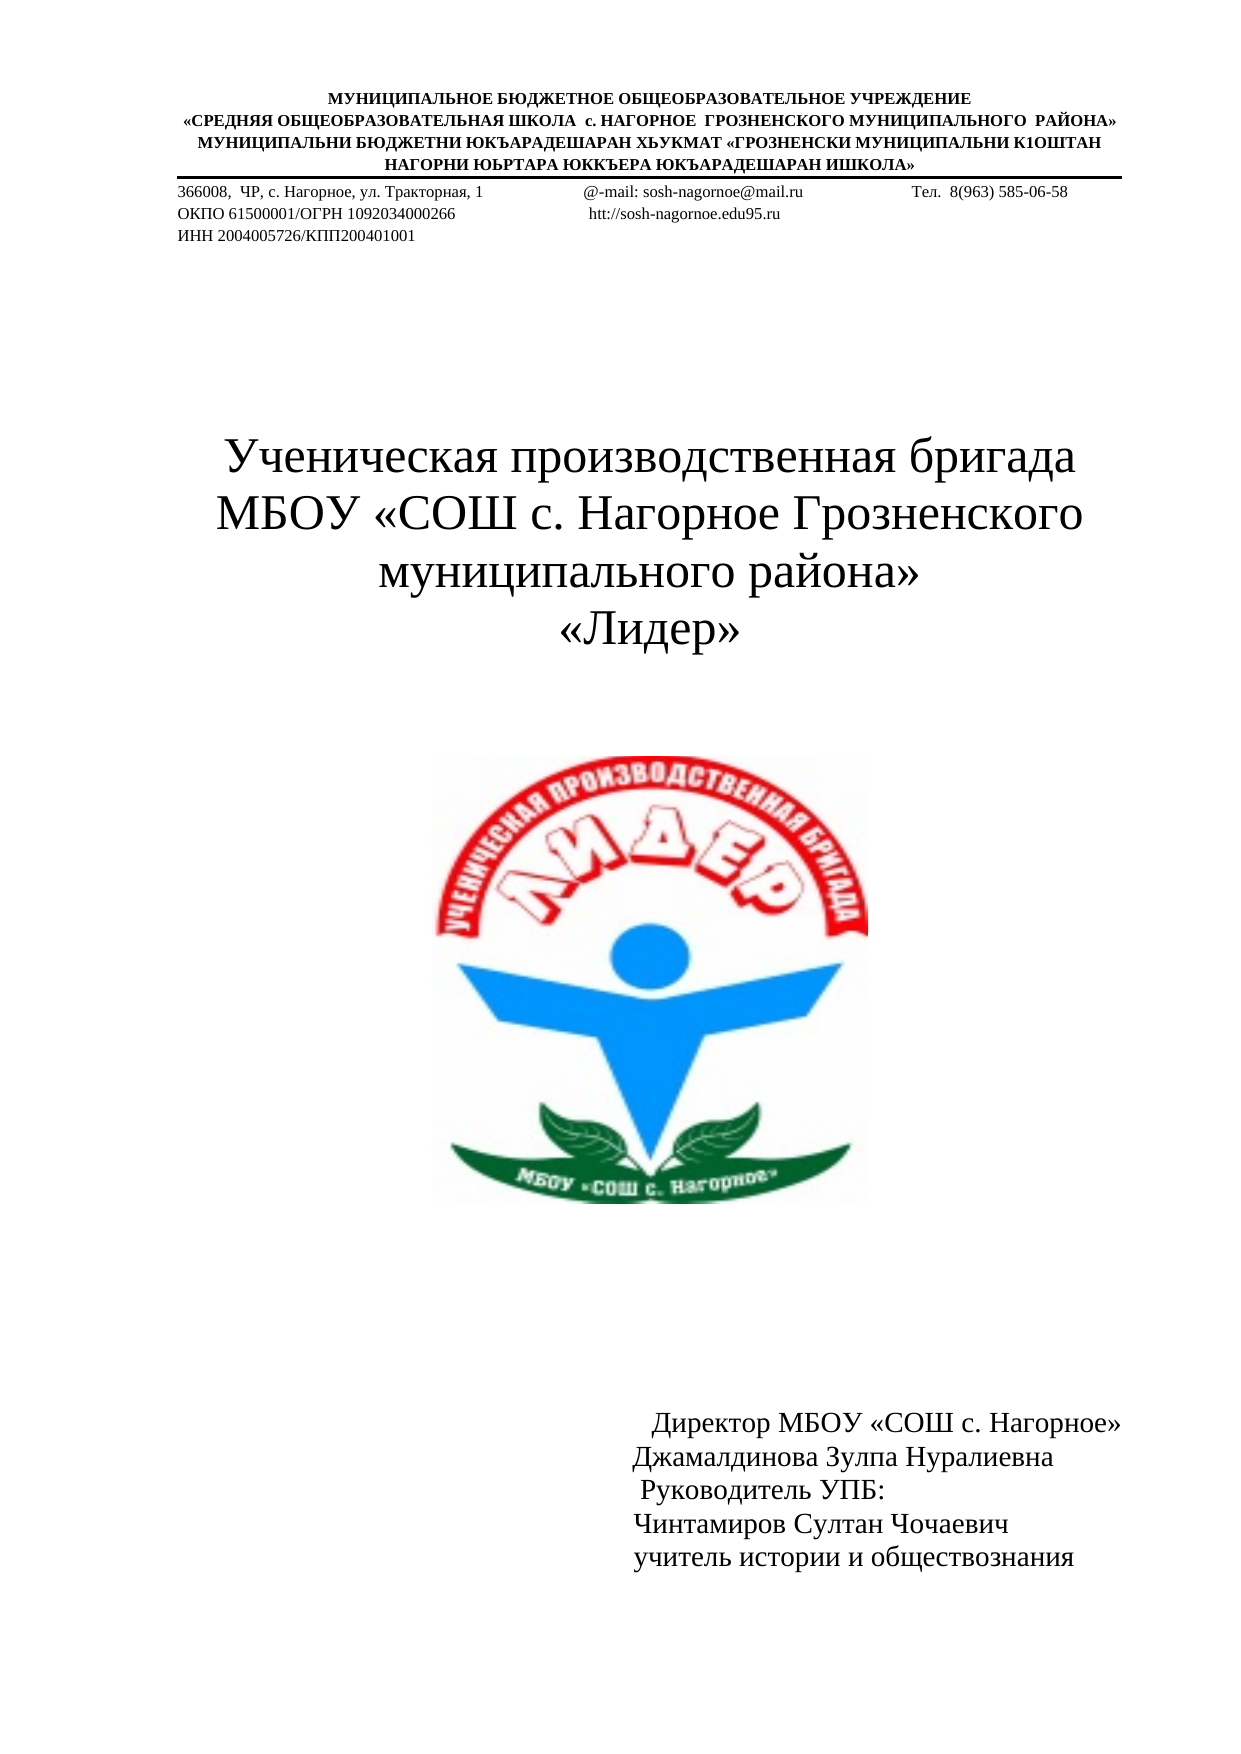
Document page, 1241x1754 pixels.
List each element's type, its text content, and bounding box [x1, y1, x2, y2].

text Ученическая производственная бригада [177, 425, 1122, 483]
text «CРЕДНЯЯ ОБЩЕОБРАЗОВАТЕЛЬНАЯ ШКОЛА с. НАГОРНОЕ ГРОЗНЕНСКОГО МУНИЦИПАЛЬНОГО РАЙОНА» [177, 111, 1122, 130]
text учитель истории и обществознания [177, 1539, 1122, 1573]
text ИНН 2004005726/КПП200401001 [177, 226, 1122, 245]
text МБОУ «СОШ с. Нагорное Грозненского муниципального района» [177, 483, 1122, 598]
text Джамалдинова Зулпа Нуралиевна [177, 1439, 1122, 1472]
text Руководитель УПБ: [177, 1472, 1122, 1506]
text Директор МБОУ «СОШ с. Нагорное» [177, 1405, 1122, 1439]
text ОКПО 61500001/ОГРН 1092034000266 htt://sosh-nagornoe.edu95.ru [177, 204, 1122, 223]
text 366008, ЧР, с. Нагорное, ул. Тракторная, 1 @-mail: sosh-nagornoe@mail.ru Тел. 8(963) 585-06-58 [177, 182, 1122, 201]
picture [431, 756, 869, 1204]
text МУНИЦИПАЛЬНОЕ БЮДЖЕТНОЕ ОБЩЕОБРАЗОВАТЕЛЬНОЕ УЧРЕЖДЕНИЕ [177, 89, 1122, 108]
text МУНИЦИПАЛЬНИ БЮДЖЕТНИ ЮКЪАРАДЕШАРАН ХЬУКМАТ «ГРОЗНЕНСКИ МУНИЦИПАЛЬНИ К1ОШТАН НАГОРНИ ЮЬРТАРА ЮККЪЕРА ЮКЪАРАДЕШАРАН ИШКОЛА» [177, 133, 1122, 176]
text «Лидер» [177, 598, 1122, 655]
text Чинтамиров Султан Чочаевич [177, 1506, 1122, 1539]
